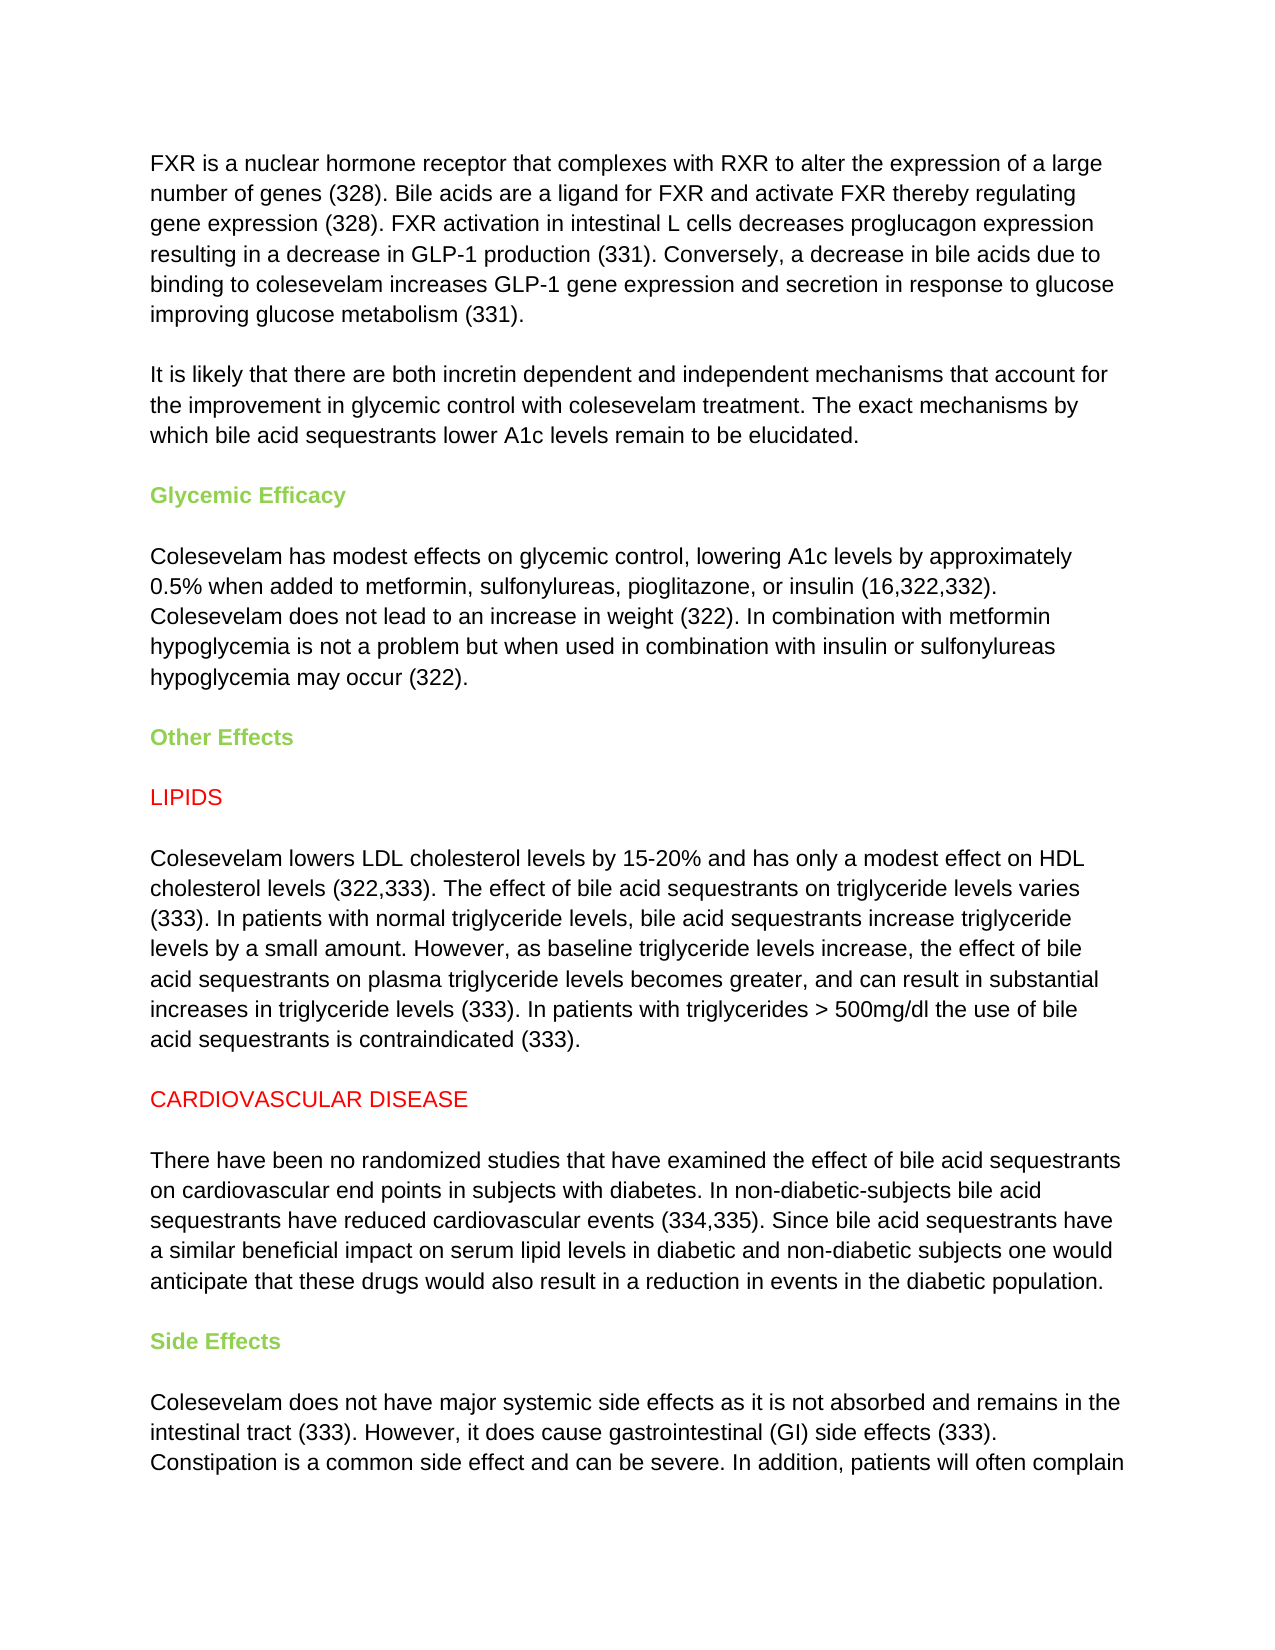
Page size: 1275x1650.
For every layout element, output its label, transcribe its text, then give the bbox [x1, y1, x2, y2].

text There have been no randomized studies that have examined the effect of bile acid sequestrants on cardiovascular end points in subjects with diabetes. In non-diabetic-subjects bile acid sequestrants have reduced cardiovascular events (334,335). Since bile acid sequestrants have a similar beneficial impact on serum lipid levels in diabetic and non-diabetic subjects one would anticipate that these drugs would also result in a reduction in events in the diabetic population. [150, 1147, 1125, 1294]
subtitle Other Effects [150, 724, 1125, 750]
subtitle Glycemic Efficacy [150, 482, 1125, 509]
subtitle CARDIOVASCULAR DISEASE [150, 1086, 1125, 1113]
text FXR is a nuclear hormone receptor that complexes with RXR to alter the expression of a large number of genes (328). Bile acids are a ligand for FXR and activate FXR thereby regulating gene expression (328). FXR activation in intestinal L cells decreases proglucagon expression resulting in a decrease in GLP-1 production (331). Conversely, a decrease in bile acids due to binding to colesevelam increases GLP-1 gene expression and secretion in response to glucose improving glucose metabolism (331). [150, 150, 1125, 327]
subtitle Side Effects [150, 1328, 1125, 1354]
text Colesevelam has modest effects on glycemic control, lowering A1c levels by approximately 0.5% when added to metformin, sulfonylureas, pioglitazone, or insulin (16,322,332). Colesevelam does not lead to an increase in weight (322). In combination with metformin hypoglycemia is not a problem but when used in combination with insulin or sulfonylureas hypoglycemia may occur (322). [150, 543, 1125, 690]
subtitle LIPIDS [150, 784, 1125, 811]
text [150, 1388, 1125, 1475]
text Colesevelam lowers LDL cholesterol levels by 15-20% and has only a modest effect on HDL cholesterol levels (322,333). The effect of bile acid sequestrants on triglyceride levels varies (333). In patients with normal triglyceride levels, bile acid sequestrants increase triglyceride levels by a small amount. However, as baseline triglyceride levels increase, the effect of bile acid sequestrants on plasma triglyceride levels becomes greater, and can result in substantial increases in triglyceride levels (333). In patients with triglycerides > 500mg/dl the use of bile acid sequestrants is contraindicated (333). [150, 845, 1125, 1052]
text It is likely that there are both incretin dependent and independent mechanisms that account for the improvement in glycemic control with colesevelam treatment. The exact mechanisms by which bile acid sequestrants lower A1c levels remain to be elucidated. [150, 361, 1125, 448]
